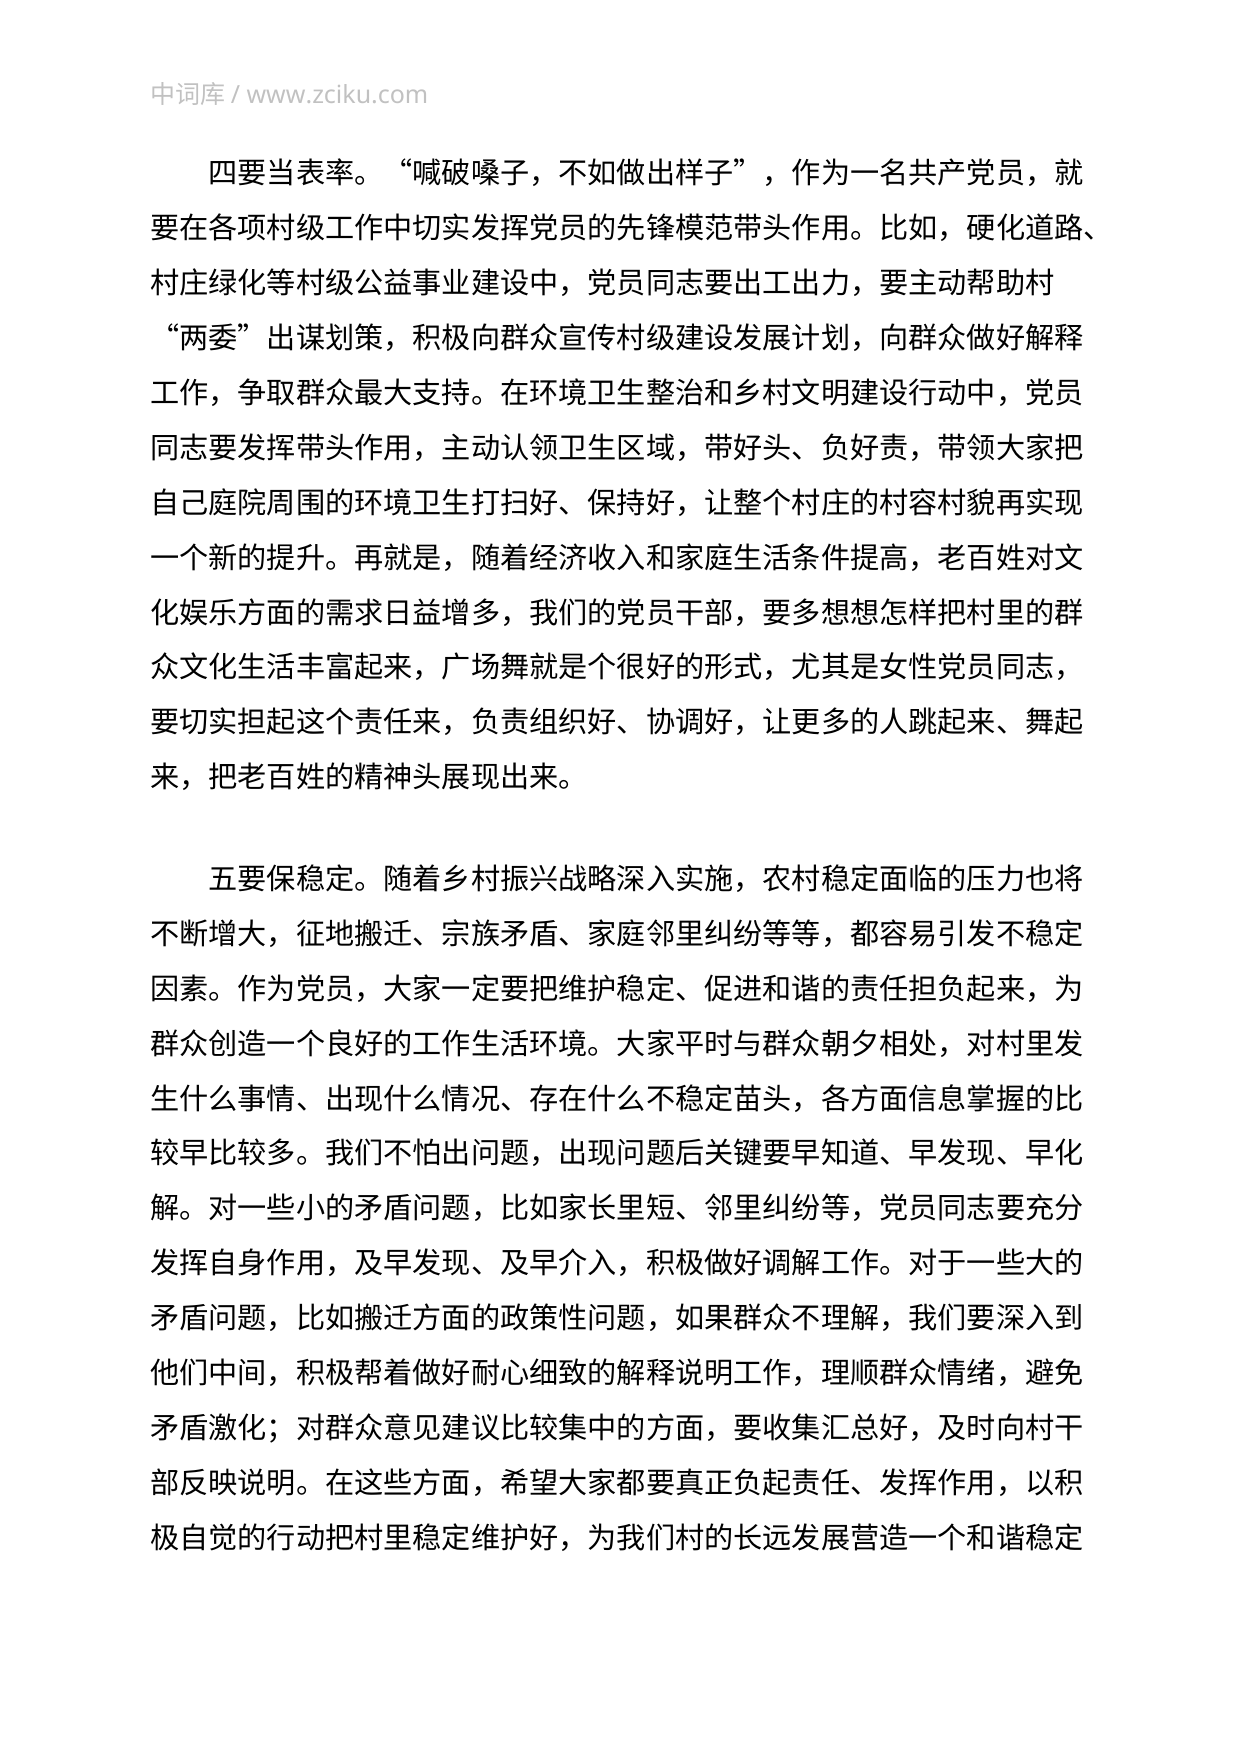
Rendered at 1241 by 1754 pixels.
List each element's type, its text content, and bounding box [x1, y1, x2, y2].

text 四要当表率。“喊破嗓子，不如做出样子”，作为一名共产党员，就要在各项村级工作中切实发挥党员的先锋模范带头作用。比如，硬化道路、村庄绿化等村级公益事业建设中，党员同志要出工出力，要主动帮助村“两委”出谋划策，积极向群众宣传村级建设发展计划，向群众做好解释工作，争取群众最大支持。在环境卫生整治和乡村文明建设行动中，党员同志要发挥带头作用，主动认领卫生区域，带好头、负好责，带领大家把自己庭院周围的环境卫生打扫好、保持好，让整个村庄的村容村貌再实现一个新的提升。再就是，随着经济收入和家庭生活条件提高，老百姓对文化娱乐方面的需求日益增多，我们的党员干部，要多想想怎样把村里的群众文化生活丰富起来，广场舞就是个很好的形式，尤其是女性党员同志，要切实担起这个责任来，负责组织好、协调好，让更多的人跳起来、舞起来，把老百姓的精神头展现出来。 [150, 150, 1090, 796]
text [150, 856, 1090, 1557]
